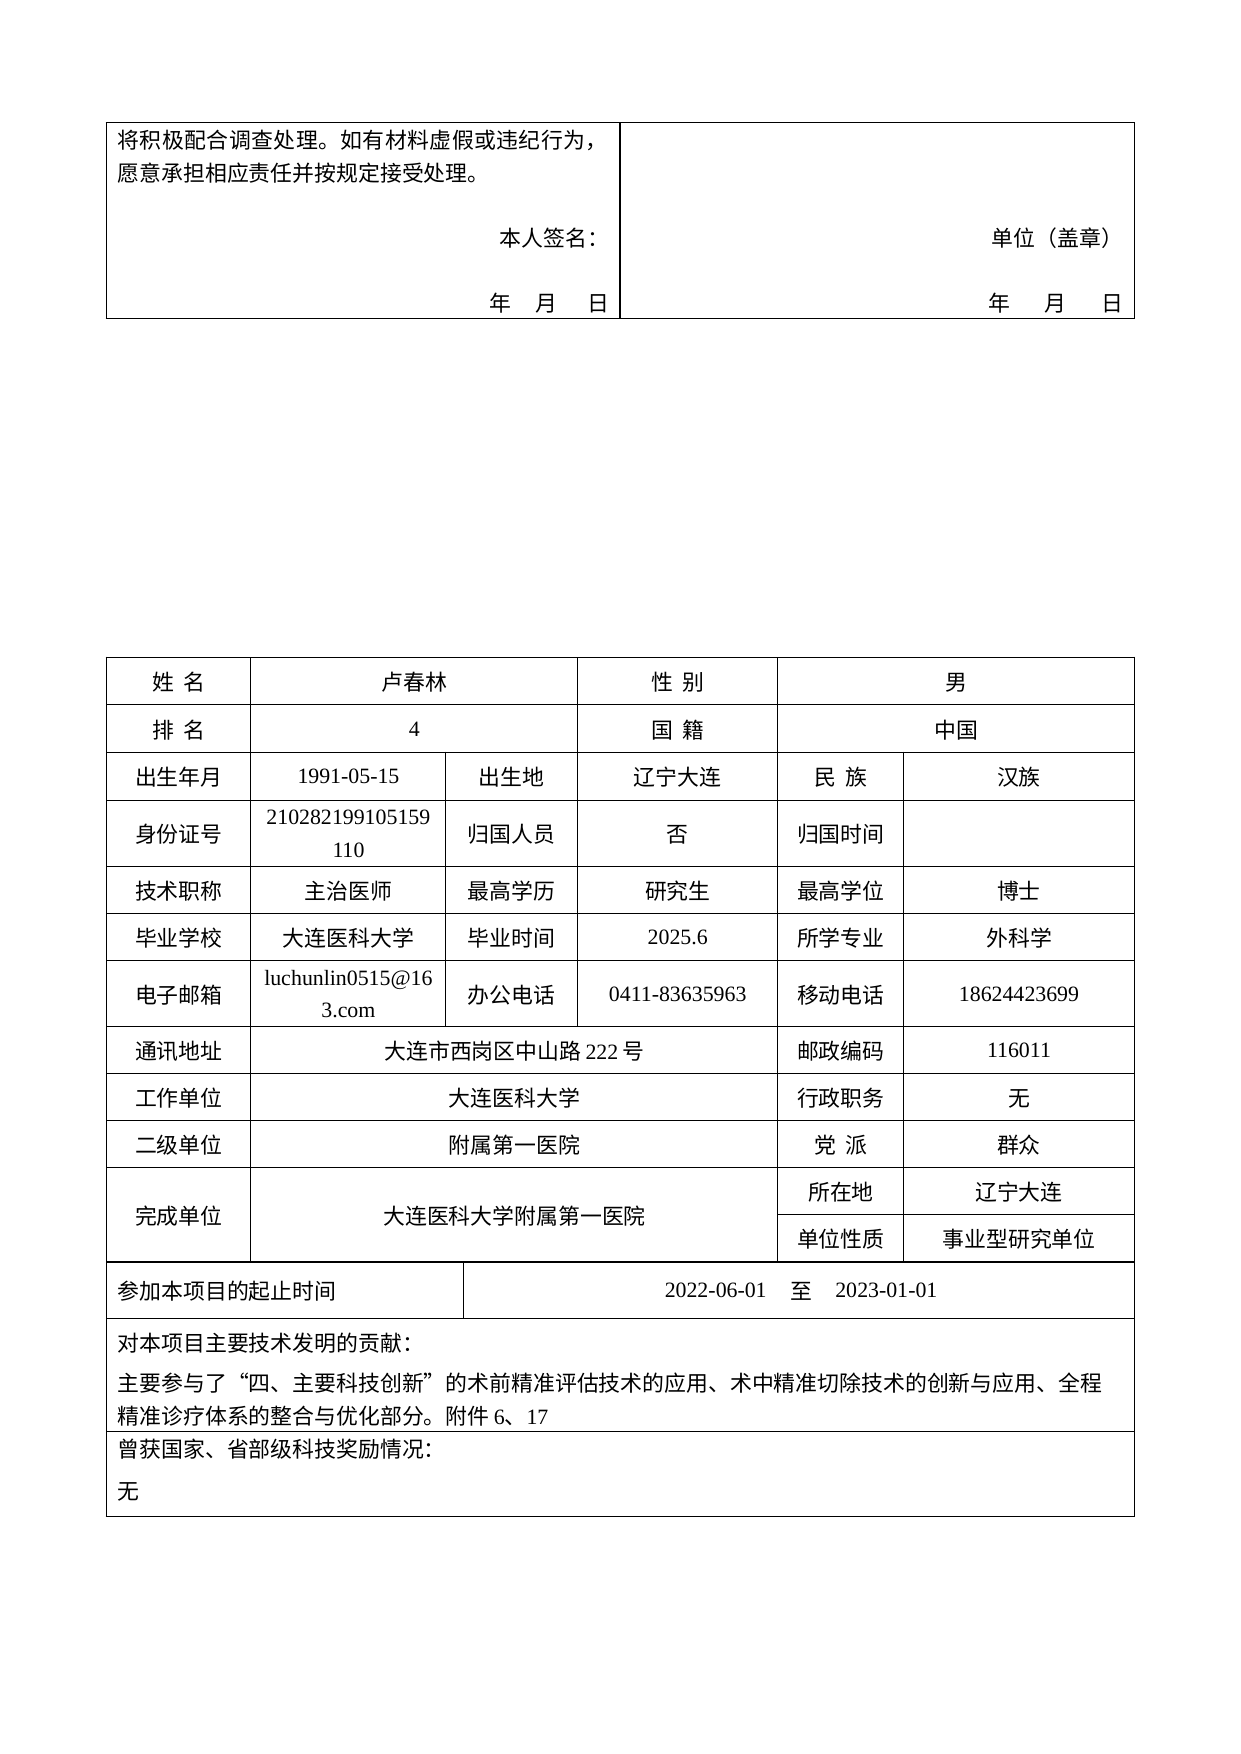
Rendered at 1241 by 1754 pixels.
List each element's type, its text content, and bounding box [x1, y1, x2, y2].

table_cell 对本项目主要技术发明的贡献： [107, 1319, 1134, 1366]
table_cell 主治医师 [251, 867, 445, 913]
table_header 男 [778, 658, 1134, 704]
table_cell [904, 801, 1134, 866]
table_cell 单位性质 [778, 1215, 903, 1261]
table_header 姓 名 [107, 658, 250, 704]
table_cell 二级单位 [107, 1121, 250, 1167]
table_cell 辽宁大连 [578, 753, 777, 800]
table_cell 否 [578, 801, 777, 866]
table_cell 4 [251, 705, 577, 752]
table_cell 1991-05-15 [251, 753, 445, 800]
table_cell 归国时间 [778, 801, 903, 866]
table_cell 无 [107, 1464, 1134, 1516]
table_cell 参加本项目的起止时间 [107, 1263, 463, 1317]
table_cell 所在地 [778, 1168, 903, 1214]
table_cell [107, 123, 619, 318]
table_cell 完成单位 [107, 1168, 250, 1261]
table_cell 附属第一医院 [251, 1121, 777, 1167]
table_cell 曾获国家、省部级科技奖励情况： [107, 1432, 1134, 1464]
table_cell 出生年月 [107, 753, 250, 800]
table_cell 210282199105159110 [251, 801, 445, 866]
table_cell 外科学 [904, 914, 1134, 960]
table_cell 博士 [904, 867, 1134, 913]
table_cell 116011 [904, 1027, 1134, 1073]
table_cell 18624423699 [904, 961, 1134, 1026]
table_cell 毕业时间 [446, 914, 577, 960]
table_cell 大连市西岗区中山路222号 [251, 1027, 777, 1073]
table_cell 邮政编码 [778, 1027, 903, 1073]
table_cell 通讯地址 [107, 1027, 250, 1073]
table_cell 大连医科大学 [251, 1074, 777, 1120]
table_cell 毕业学校 [107, 914, 250, 960]
table_cell 排 名 [107, 705, 250, 752]
table_cell 至 [778, 1263, 824, 1317]
table_cell 辽宁大连 [904, 1168, 1134, 1214]
table_cell luchunlin0515@163.com [251, 961, 445, 1026]
table_cell 出生地 [446, 753, 577, 800]
table_cell 技术职称 [107, 867, 250, 913]
table_cell 中国 [778, 705, 1134, 752]
table_cell 2022-06-01 [464, 1263, 778, 1317]
table_cell 2023-01-01 [824, 1263, 1134, 1317]
table_cell 汉族 [904, 753, 1134, 800]
table_cell 群众 [904, 1121, 1134, 1167]
table_cell 民 族 [778, 753, 903, 800]
table_cell 最高学位 [778, 867, 903, 913]
table_cell 大连医科大学 [251, 914, 445, 960]
table_cell 身份证号 [107, 801, 250, 866]
table_cell 无 [904, 1074, 1134, 1120]
table_cell 国 籍 [578, 705, 777, 752]
table_cell 移动电话 [778, 961, 903, 1026]
table_cell 行政职务 [778, 1074, 903, 1120]
table_cell 最高学历 [446, 867, 577, 913]
table_cell 所学专业 [778, 914, 903, 960]
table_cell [621, 123, 1134, 318]
table_cell 研究生 [578, 867, 777, 913]
table_cell 事业型研究单位 [904, 1215, 1134, 1261]
table_cell 归国人员 [446, 801, 577, 866]
table_cell 电子邮箱 [107, 961, 250, 1026]
table_header 卢春林 [251, 658, 577, 704]
table_cell 0411-83635963 [578, 961, 777, 1026]
table_cell 工作单位 [107, 1074, 250, 1120]
table_cell 主要参与了“四、主要科技创新”的术前精准评估技术的应用、术中精准切除技术的创新与应用、全程精准诊疗体系的整合与优化部分。附件6、17 [107, 1366, 1134, 1431]
table_header 性 别 [578, 658, 777, 704]
table_cell 党 派 [778, 1121, 903, 1167]
table_cell 2025.6 [578, 914, 777, 960]
table_cell 大连医科大学附属第一医院 [251, 1168, 777, 1261]
table_cell 办公电话 [446, 961, 577, 1026]
